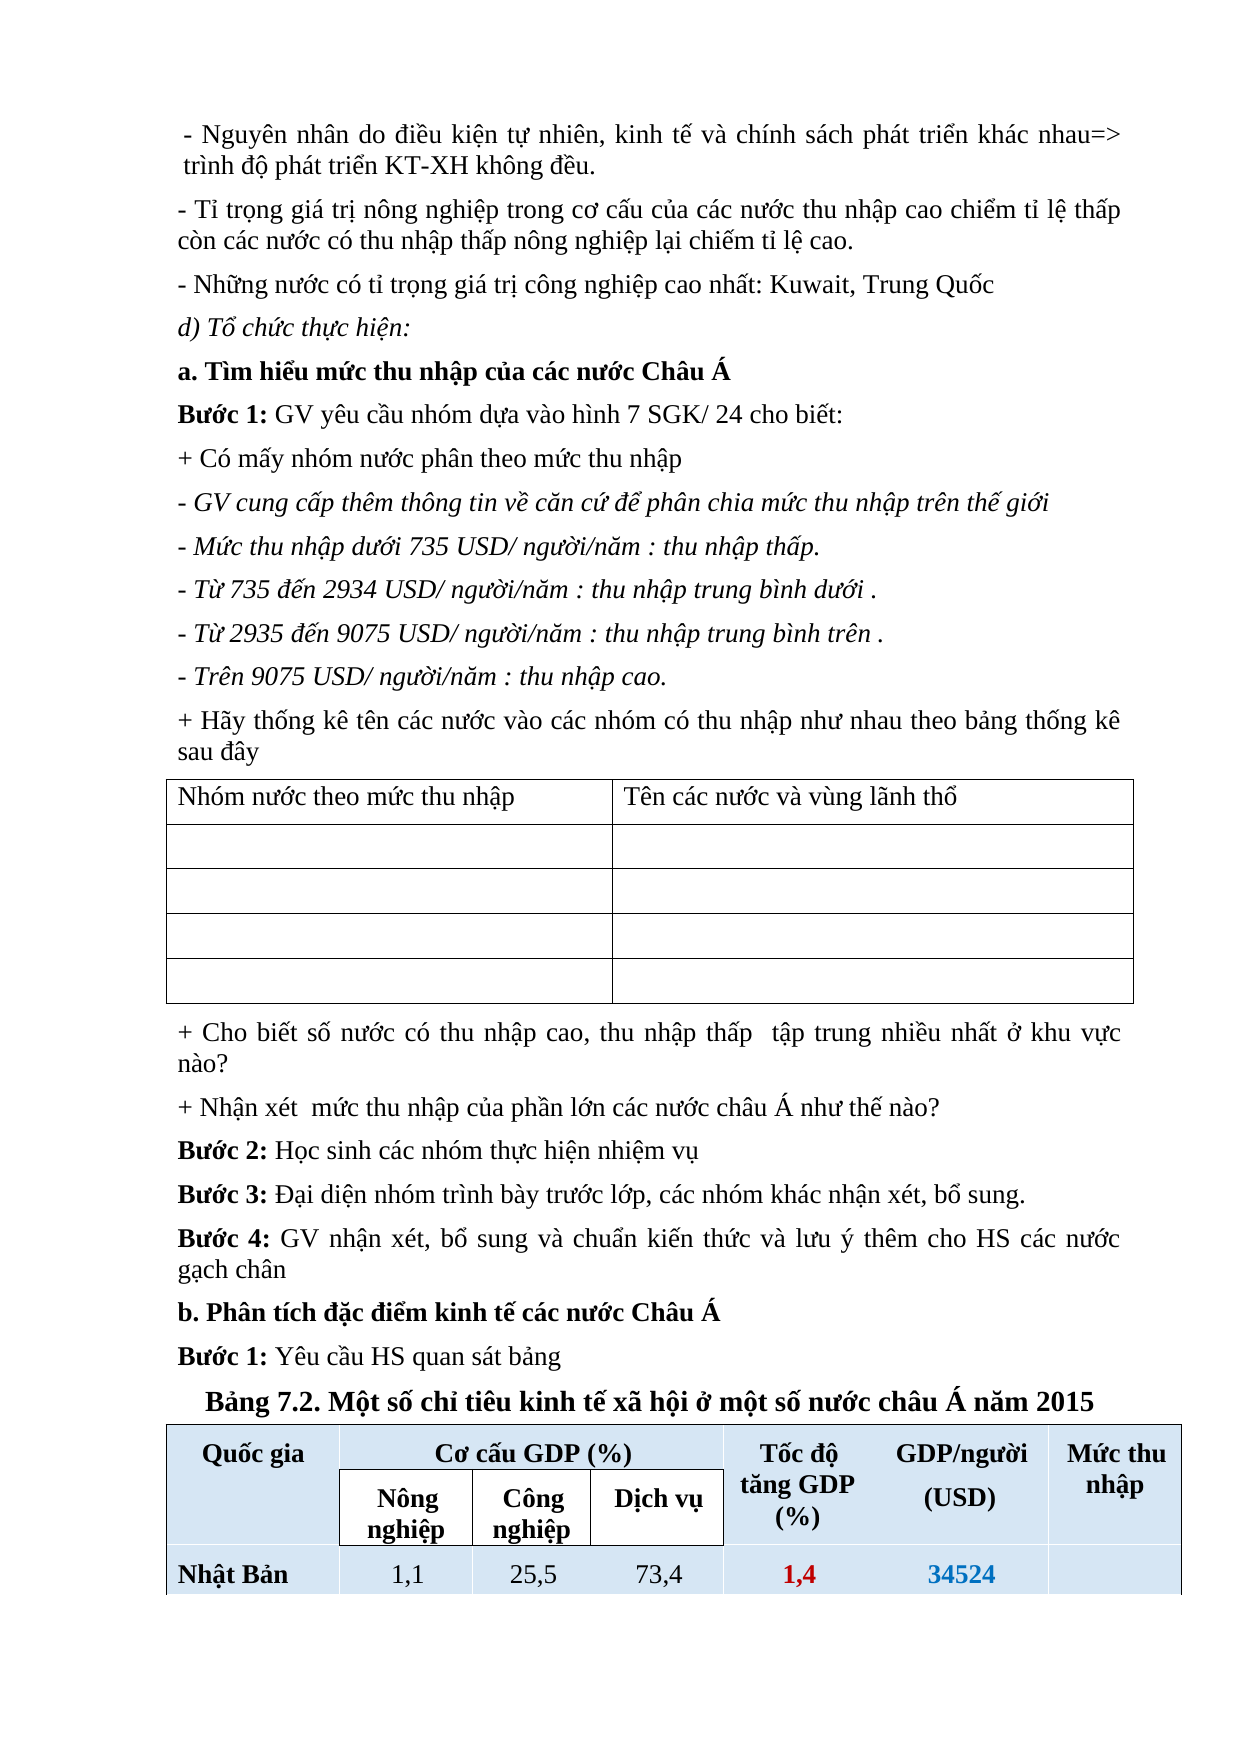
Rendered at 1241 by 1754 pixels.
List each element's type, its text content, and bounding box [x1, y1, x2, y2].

text - Trên 9075 USD/ người/năm : thu nhập cao. [177, 661, 1122, 692]
text + Có mấy nhóm nước phân theo mức thu nhập [177, 442, 1122, 473]
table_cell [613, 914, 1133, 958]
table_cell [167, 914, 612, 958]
text b. Phân tích đặc điểm kinh tế các nước Châu Á [177, 1296, 1122, 1328]
text Bước 1: Yêu cầu HS quan sát bảng [177, 1340, 1122, 1371]
text - Nguyên nhân do điều kiện tự nhiên, kinh tế và chính sách phát triển khác nhau=> trình độ phát triển KT-XH không đều. [183, 118, 1122, 180]
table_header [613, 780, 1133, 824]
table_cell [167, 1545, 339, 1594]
text + Cho biết số nước có thu nhập cao, thu nhập thấp tập trung nhiều nhất ở khu vực nào? [177, 1016, 1122, 1078]
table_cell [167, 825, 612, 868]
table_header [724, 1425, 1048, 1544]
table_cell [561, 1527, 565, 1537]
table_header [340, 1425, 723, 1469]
text Bước 2: Học sinh các nhóm thực hiện nhiệm vụ [177, 1134, 1122, 1166]
text - Từ 2935 đến 9075 USD/ người/năm : thu nhập trung bình trên . [177, 617, 1122, 648]
text - Tỉ trọng giá trị nông nghiệp trong cơ cấu của các nước thu nhập cao chiểm tỉ lệ thấp còn các nước có thu nhập thấp nông nghiệp lại chiếm tỉ lệ cao. [177, 193, 1122, 255]
text Bước 4: GV nhận xét, bổ sung và chuẩn kiến thức và lưu ý thêm cho HS các nước gạch chân [177, 1222, 1122, 1284]
text Bước 1: GV yêu cầu nhóm dựa vào hình 7 SGK/ 24 cho biết: [177, 399, 1122, 430]
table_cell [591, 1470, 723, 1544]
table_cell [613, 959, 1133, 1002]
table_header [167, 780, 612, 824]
text - Từ 735 đến 2934 USD/ người/năm : thu nhập trung bình dưới . [177, 573, 1122, 604]
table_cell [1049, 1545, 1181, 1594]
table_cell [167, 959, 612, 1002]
text - Những nước có tỉ trọng giá trị công nghiệp cao nhất: Kuwait, Trung Quốc [177, 268, 1122, 299]
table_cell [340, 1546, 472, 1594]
text - Mức thu nhập dưới 735 USD/ người/năm : thu nhập thấp. [177, 529, 1122, 561]
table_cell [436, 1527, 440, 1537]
text a. Tìm hiểu mức thu nhập của các nước Châu Á [177, 355, 1122, 386]
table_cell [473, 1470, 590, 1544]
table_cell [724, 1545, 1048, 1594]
text Bảng 7.2. Một số chỉ tiêu kinh tế xã hội ở một số nước châu Á năm 2015 [177, 1384, 1122, 1417]
text + Hãy thống kê tên các nước vào các nhóm có thu nhập như nhau theo bảng thống kê sau đây [177, 704, 1122, 766]
text + Nhận xét mức thu nhập của phần lớn các nước châu Á như thế nào? [177, 1091, 1122, 1122]
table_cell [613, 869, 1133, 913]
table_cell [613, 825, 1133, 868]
text Bước 3: Đại diện nhóm trình bày trước lớp, các nhóm khác nhận xét, bổ sung. [177, 1178, 1122, 1209]
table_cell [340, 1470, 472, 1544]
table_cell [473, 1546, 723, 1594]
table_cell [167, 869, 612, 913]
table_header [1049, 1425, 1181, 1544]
text - GV cung cấp thêm thông tin về căn cứ để phân chia mức thu nhập trên thế giới [177, 486, 1122, 517]
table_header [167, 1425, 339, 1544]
text d) Tổ chức thực hiện: [177, 311, 1122, 342]
